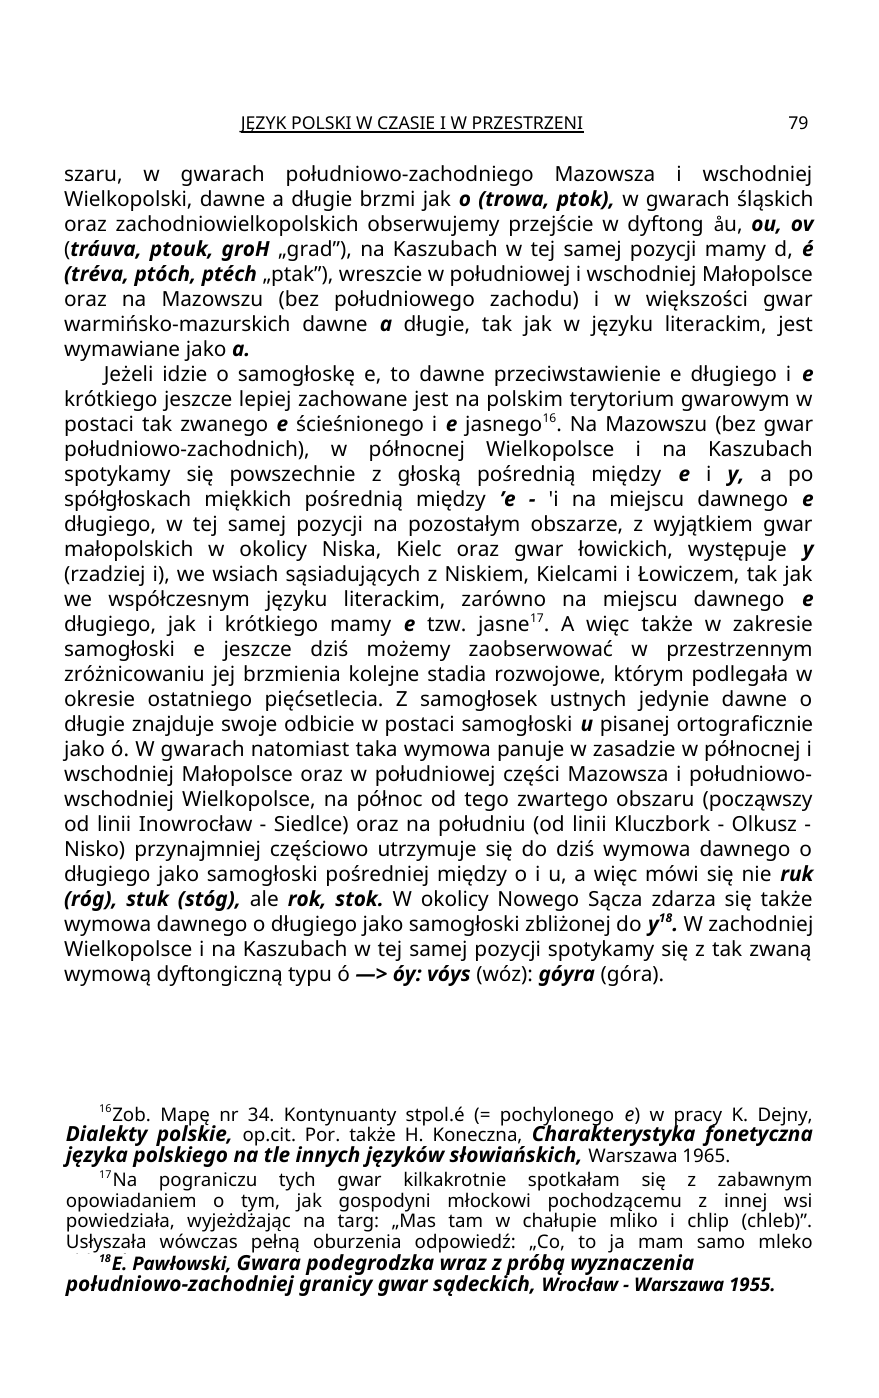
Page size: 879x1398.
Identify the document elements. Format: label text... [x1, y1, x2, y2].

text 18 E. Pawłowski, Gwara podegrodzka wraz z próbą wyznaczenia południowo-zachodniej granicy gwar sądeckich, Wrocław - Warszawa 1955. [66, 1254, 813, 1295]
text 17 Na pograniczu tych gwar kilkakrotnie spotkałam się z zabawnym opowiadaniem o tym, jak gospodyni młockowi pochodzącemu z innej wsi powiedziała, wyjeżdżając na targ: „Mas tam w chałupie mliko i chlip (chleb)”. Usłyszała wówczas pełną oburzenia odpowiedź: „Co, to ja mam samo mleko chlipać?”. [66, 1170, 813, 1254]
text 16 Zob. Mapę nr 34. Kontynuanty stpol.é (= pochylonego e) w pracy K. Dejny, Dialekty polskie, op.cit. Por. także H. Koneczna, Charakterystyka fonetyczna języka polskiego na tle innych języków słowiańskich, Warszawa 1965. [66, 1105, 813, 1166]
text szaru, w gwarach południowo-zachodniego Mazowsza i wschodniej Wielkopolski, dawne a długie brzmi jak o (trowa, ptok), w gwarach śląskich oraz zachodniowielkopolskich obserwujemy przejście w dyftong åu, ou, ov (tráuva, ptouk, groH „grad”), na Kaszubach w tej samej pozycji mamy d, é (tréva, ptóch, ptéch „ptak”), wreszcie w południowej i wschodniej Małopolsce oraz na Mazowszu (bez południowego zachodu) i w większości gwar warmińsko-mazurskich dawne a długie, tak jak w języku literackim, jest wymawiane jako a. [64, 162, 813, 362]
text JĘZYK POLSKI W CZASIE I W PRZESTRZENI [243, 116, 583, 131]
text 79 [788, 116, 808, 133]
text Jeżeli idzie o samogłoskę e, to dawne przeciwstawienie e długiego i e krótkiego jeszcze lepiej zachowane jest na polskim terytorium gwarowym w postaci tak zwanego e ścieśnionego i e jasnego16. Na Mazowszu (bez gwar południowo-zachodnich), w północnej Wielkopolsce i na Kaszubach spotykamy się powszechnie z głoską pośrednią między e i y, a po spółgłoskach miękkich pośrednią między ’e - 'i na miejscu dawnego e długiego, w tej samej pozycji na pozostałym obszarze, z wyjątkiem gwar małopolskich w okolicy Niska, Kielc oraz gwar łowickich, występuje y (rzadziej i), we wsiach sąsiadujących z Niskiem, Kielcami i Łowiczem, tak jak we współczesnym języku literackim, zarówno na miejscu dawnego e długiego, jak i krótkiego mamy e tzw. jasne17. A więc także w zakresie samogłoski e jeszcze dziś możemy zaobserwować w przestrzennym zróżnicowaniu jej brzmienia kolejne stadia rozwojowe, którym podlegała w okresie ostatniego pięćsetlecia. Z samogłosek ustnych jedynie dawne o długie znajduje swoje odbicie w postaci samogłoski u pisanej ortograficznie jako ó. W gwarach natomiast taka wymowa panuje w zasadzie w północnej i wschodniej Małopolsce oraz w południowej części Mazowsza i południowo-wschodniej Wielkopolsce, na północ od tego zwartego obszaru (począwszy od linii Inowrocław - Siedlce) oraz na południu (od linii Kluczbork - Olkusz - Nisko) przynajmniej częściowo utrzymuje się do dziś wymowa dawnego o długiego jako samogłoski pośredniej między o i u, a więc mówi się nie ruk (róg), stuk (stóg), ale rok, stok. W okolicy Nowego Sącza zdarza się także wymowa dawnego o długiego jako samogłoski zbliżonej do y18. W zachodniej Wielkopolsce i na Kaszubach w tej samej pozycji spotykamy się z tak zwaną wymową dyftongiczną typu ó —> óy: vóys (wóz): góyra (góra). [64, 362, 813, 987]
